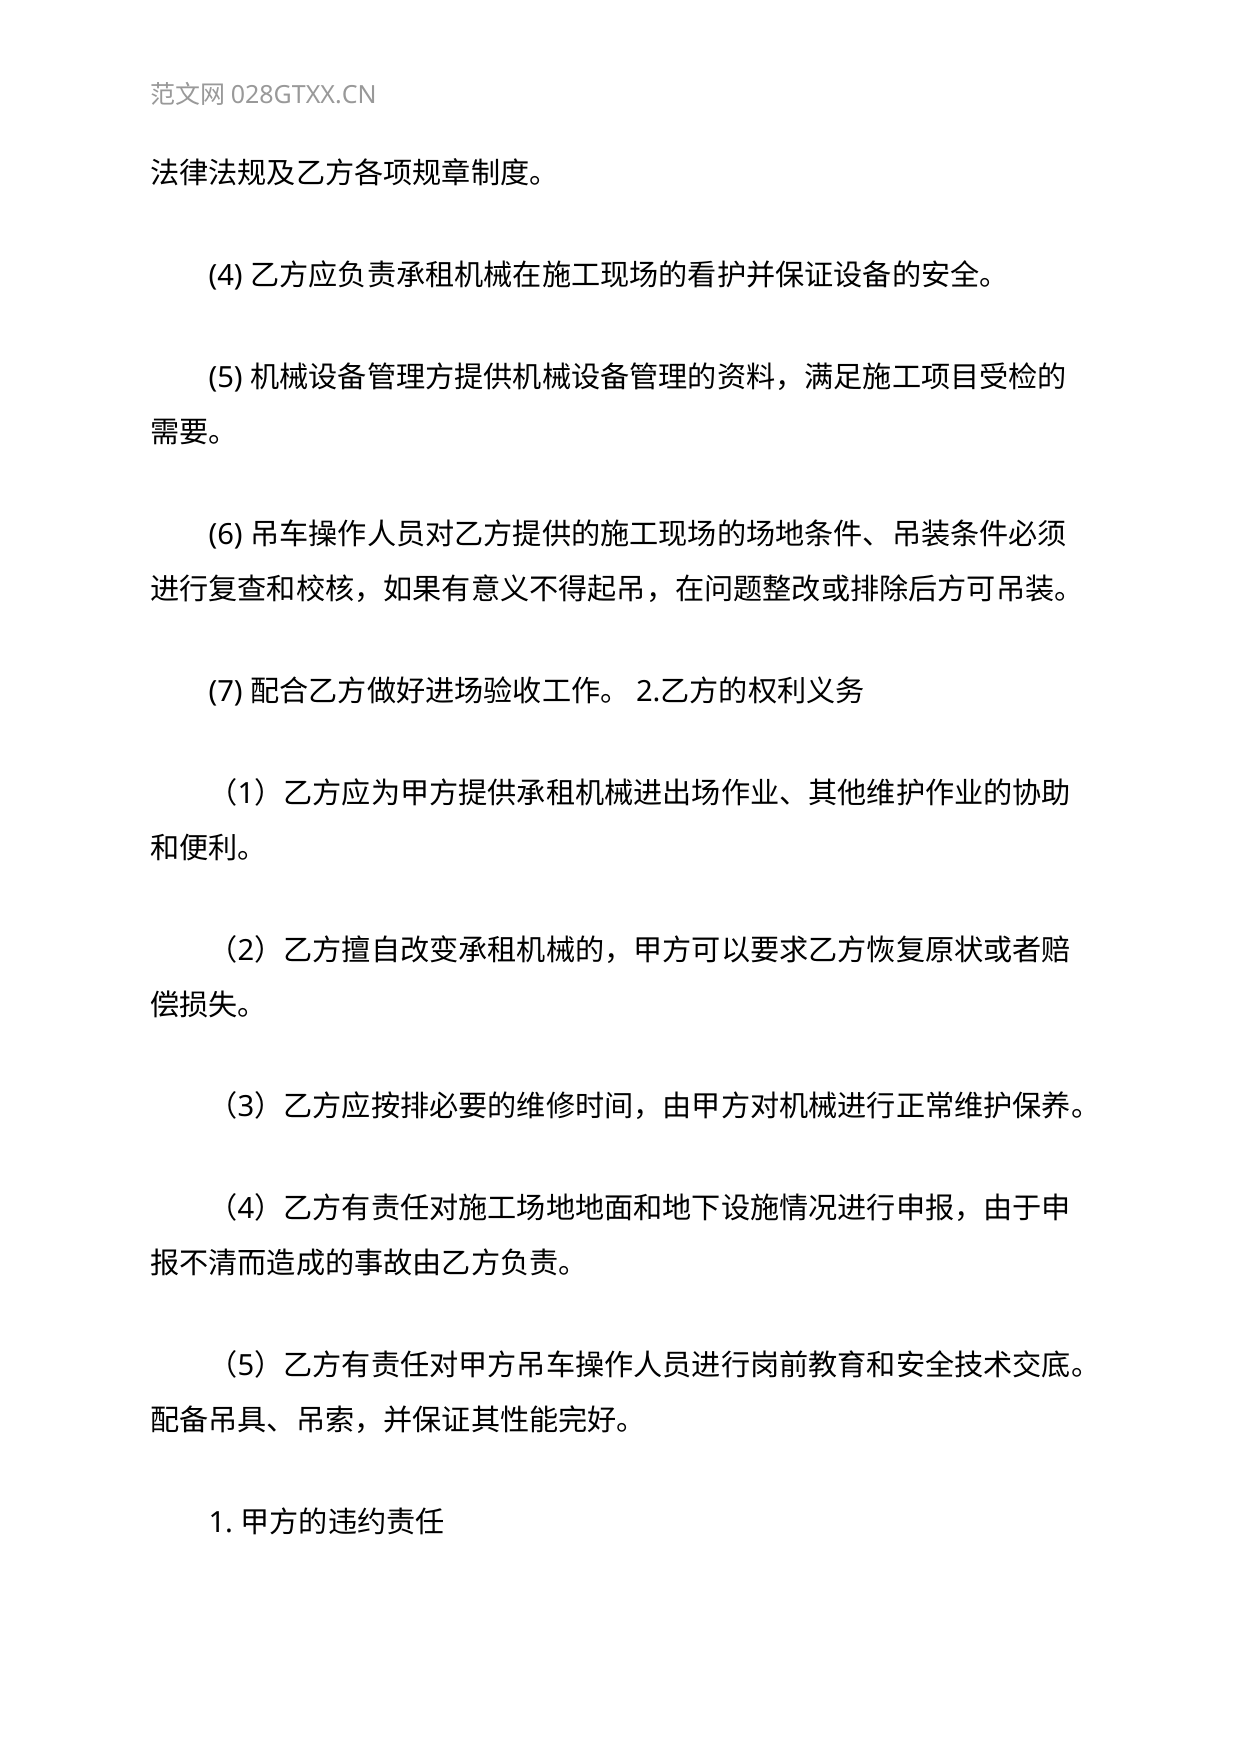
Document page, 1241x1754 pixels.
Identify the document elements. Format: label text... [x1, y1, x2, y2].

text (4) 乙方应负责承租机械在施工现场的看护并保证设备的安全。 [150, 252, 1090, 294]
text （4）乙方有责任对施工场地地面和地下设施情况进行申报，由于申报不清而造成的事故由乙方负责。 [150, 1185, 1090, 1282]
text （1）乙方应为甲方提供承租机械进出场作业、其他维护作业的协助和便利。 [150, 769, 1090, 867]
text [150, 150, 1090, 192]
text （3）乙方应按排必要的维修时间，由甲方对机械进行正常维护保养。 [150, 1083, 1090, 1125]
text (7) 配合乙方做好进场验收工作。 2.乙方的权利义务 [150, 667, 1090, 710]
text （5）乙方有责任对甲方吊车操作人员进行岗前教育和安全技术交底。配备吊具、吊索，并保证其性能完好。 [150, 1342, 1090, 1439]
text (6) 吊车操作人员对乙方提供的施工现场的场地条件、吊装条件必须进行复查和校核，如果有意义不得起吊，在问题整改或排除后方可吊装。 [150, 511, 1090, 608]
text （2）乙方擅自改变承租机械的，甲方可以要求乙方恢复原状或者赔偿损失。 [150, 926, 1090, 1023]
text (5) 机械设备管理方提供机械设备管理的资料，满足施工项目受检的需要。 [150, 354, 1090, 451]
text 1. 甲方的违约责任 [150, 1498, 1090, 1541]
